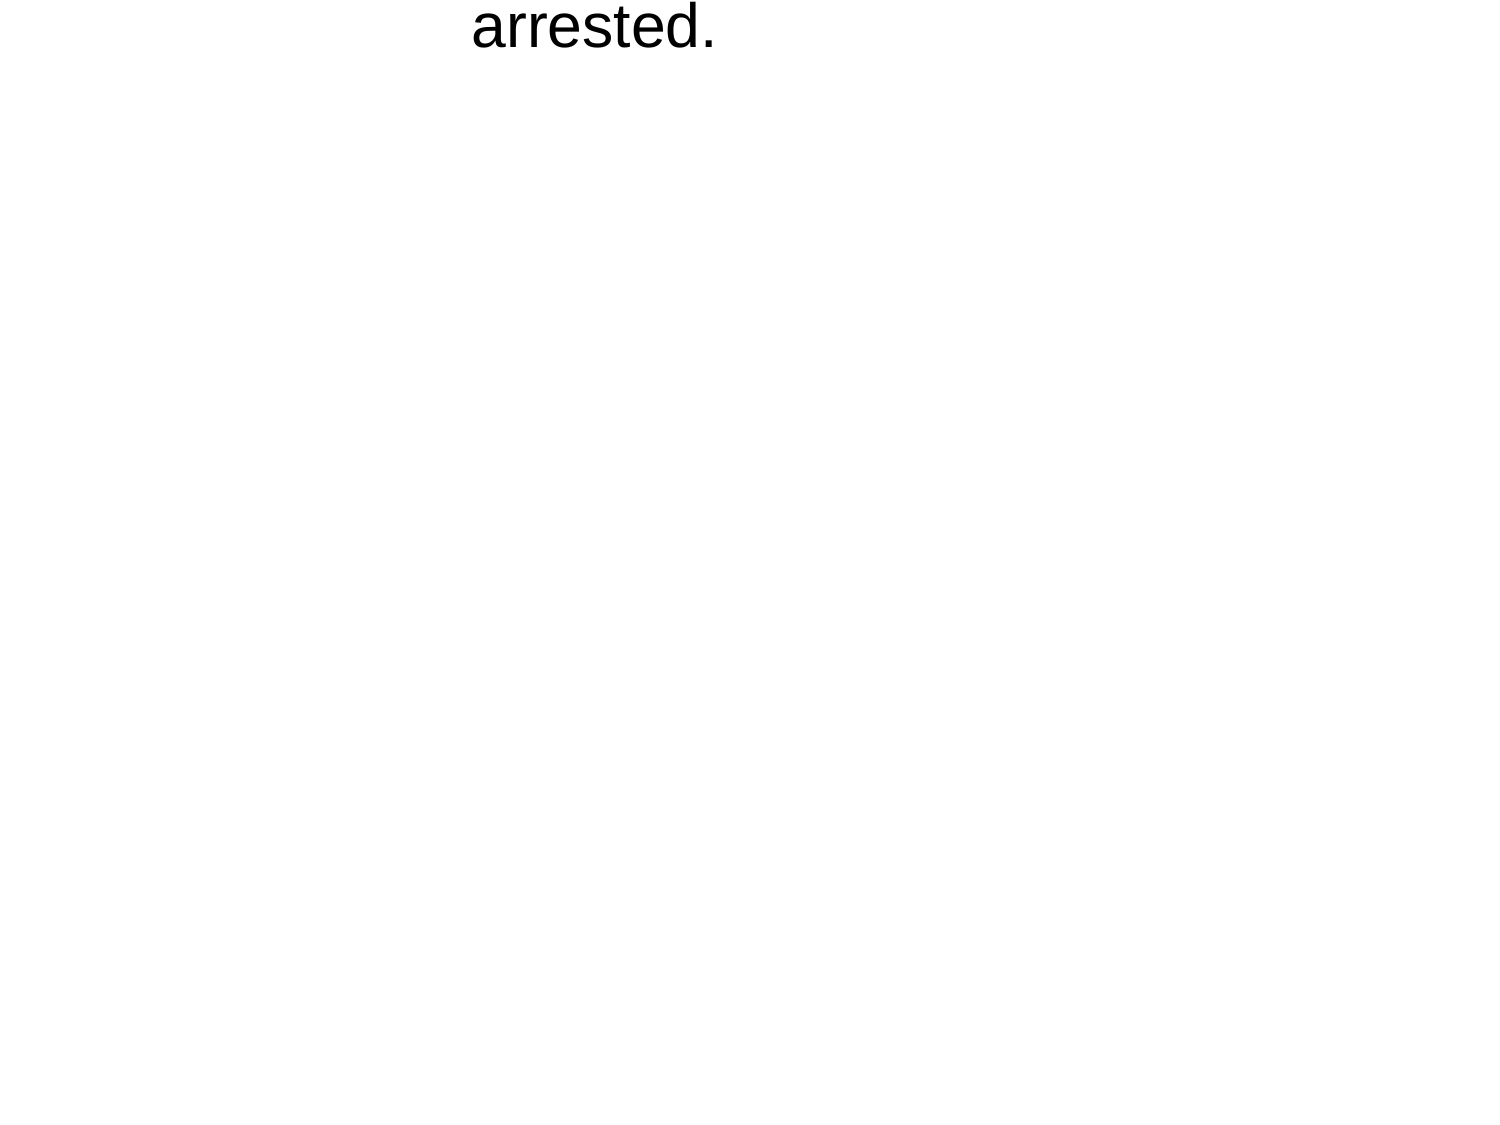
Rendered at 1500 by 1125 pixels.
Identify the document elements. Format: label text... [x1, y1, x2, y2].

text arrested. [471, 2, 1500, 58]
